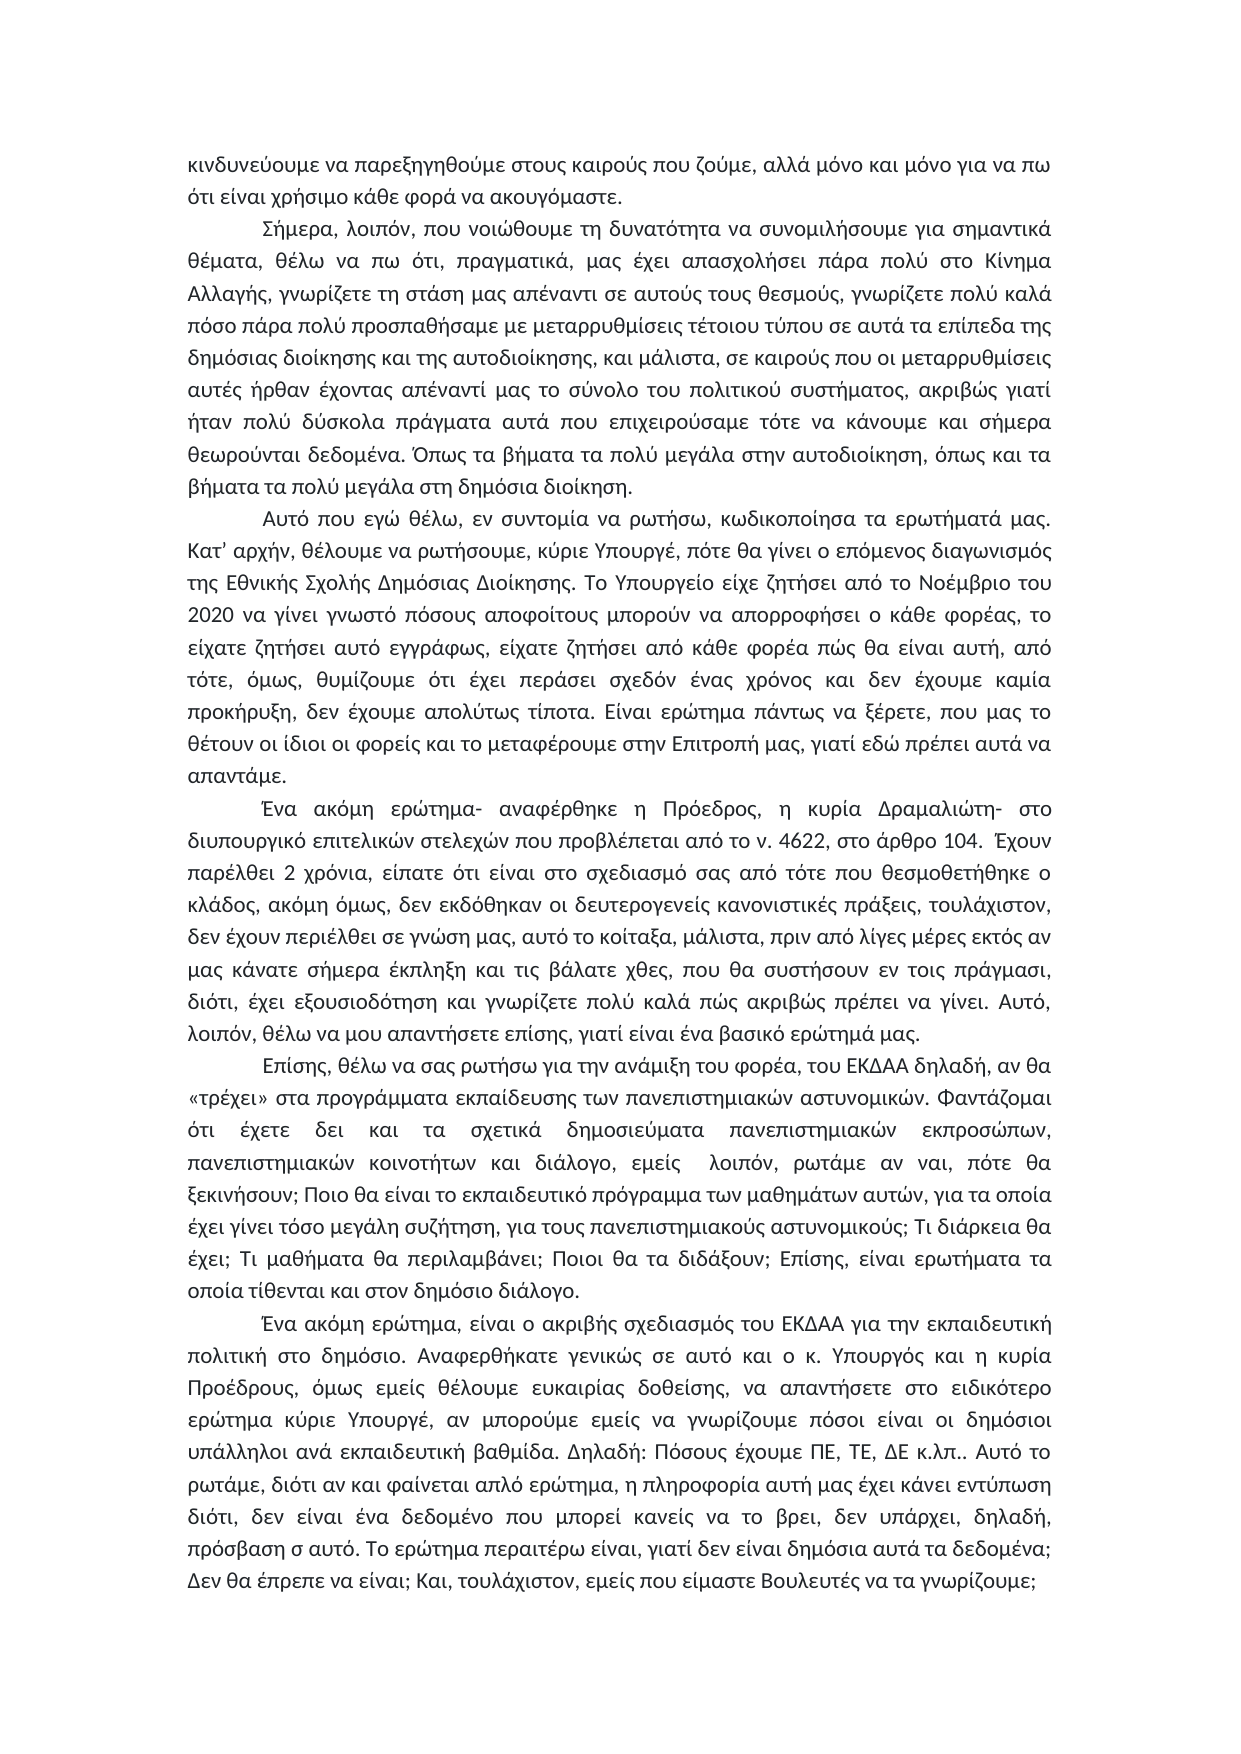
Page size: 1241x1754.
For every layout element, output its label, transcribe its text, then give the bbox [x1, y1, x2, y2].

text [187, 150, 1053, 210]
text Επίσης, θέλω να σας ρωτήσω για την ανάμιξη του φορέα, του ΕΚΔΑΑ δηλαδή, αν θα «τρέχει» στα προγράμματα εκπαίδευσης των πανεπιστημιακών αστυνομικών. Φαντάζομαι ότι έχετε δει και τα σχετικά δημοσιεύματα πανεπιστημιακών εκπροσώπων, πανεπιστημιακών κοινοτήτων και διάλογο, εμείς λοιπόν, ρωτάμε αν ναι, πότε θα ξεκινήσουν; Ποιο θα είναι το εκπαιδευτικό πρόγραμμα των μαθημάτων αυτών, για τα οποία έχει γίνει τόσο μεγάλη συζήτηση, για τους πανεπιστημιακούς αστυνομικούς; Τι διάρκεια θα έχει; Τι μαθήματα θα περιλαμβάνει; Ποιοι θα τα διδάξουν; Επίσης, είναι ερωτήματα τα οποία τίθενται και στον δημόσιο διάλογο. [187, 1051, 1053, 1304]
text Ένα ακόμη ερώτημα- αναφέρθηκε η Πρόεδρος, η κυρία Δραμαλιώτη- στο διυπουργικό επιτελικών στελεχών που προβλέπεται από το ν. 4622, στο άρθρο 104. Έχουν παρέλθει 2 χρόνια, είπατε ότι είναι στο σχεδιασμό σας από τότε που θεσμοθετήθηκε ο κλάδος, ακόμη όμως, δεν εκδόθηκαν οι δευτερογενείς κανονιστικές πράξεις, τουλάχιστον, δεν έχουν περιέλθει σε γνώση μας, αυτό το κοίταξα, μάλιστα, πριν από λίγες μέρες εκτός αν μας κάνατε σήμερα έκπληξη και τις βάλατε χθες, που θα συστήσουν εν τοις πράγμασι, διότι, έχει εξουσιοδότηση και γνωρίζετε πολύ καλά πώς ακριβώς πρέπει να γίνει. Αυτό, λοιπόν, θέλω να μου απαντήσετε επίσης, γιατί είναι ένα βασικό ερώτημά μας. [187, 794, 1053, 1047]
text Σήμερα, λοιπόν, που νοιώθουμε τη δυνατότητα να συνομιλήσουμε για σημαντικά θέματα, θέλω να πω ότι, πραγματικά, μας έχει απασχολήσει πάρα πολύ στο Κίνημα Αλλαγής, γνωρίζετε τη στάση μας απέναντι σε αυτούς τους θεσμούς, γνωρίζετε πολύ καλά πόσο πάρα πολύ προσπαθήσαμε με μεταρρυθμίσεις τέτοιου τύπου σε αυτά τα επίπεδα της δημόσιας διοίκησης και της αυτοδιοίκησης, και μάλιστα, σε καιρούς που οι μεταρρυθμίσεις αυτές ήρθαν έχοντας απέναντί μας το σύνολο του πολιτικού συστήματος, ακριβώς γιατί ήταν πολύ δύσκολα πράγματα αυτά που επιχειρούσαμε τότε να κάνουμε και σήμερα θεωρούνται δεδομένα. Όπως τα βήματα τα πολύ μεγάλα στην αυτοδιοίκηση, όπως και τα βήματα τα πολύ μεγάλα στη δημόσια διοίκηση. [187, 214, 1053, 500]
text Αυτό που εγώ θέλω, εν συντομία να ρωτήσω, κωδικοποίησα τα ερωτήματά μας. Κατ’ αρχήν, θέλουμε να ρωτήσουμε, κύριε Υπουργέ, πότε θα γίνει ο επόμενος διαγωνισμός της Εθνικής Σχολής Δημόσιας Διοίκησης. Το Υπουργείο είχε ζητήσει από το Νοέμβριο του 2020 να γίνει γνωστό πόσους αποφοίτους μπορούν να απορροφήσει ο κάθε φορέας, το είχατε ζητήσει αυτό εγγράφως, είχατε ζητήσει από κάθε φορέα πώς θα είναι αυτή, από τότε, όμως, θυμίζουμε ότι έχει περάσει σχεδόν ένας χρόνος και δεν έχουμε καμία προκήρυξη, δεν έχουμε απολύτως τίποτα. Είναι ερώτημα πάντως να ξέρετε, που μας το θέτουν οι ίδιοι οι φορείς και το μεταφέρουμε στην Επιτροπή μας, γιατί εδώ πρέπει αυτά να απαντάμε. [187, 504, 1053, 789]
text Ένα ακόμη ερώτημα, είναι ο ακριβής σχεδιασμός του ΕΚΔΑΑ για την εκπαιδευτική πολιτική στο δημόσιο. Αναφερθήκατε γενικώς σε αυτό και ο κ. Υπουργός και η κυρία Προέδρους, όμως εμείς θέλουμε ευκαιρίας δοθείσης, να απαντήσετε στο ειδικότερο ερώτημα κύριε Υπουργέ, αν μπορούμε εμείς να γνωρίζουμε πόσοι είναι οι δημόσιοι υπάλληλοι ανά εκπαιδευτική βαθμίδα. Δηλαδή: Πόσους έχουμε ΠΕ, ΤΕ, ΔΕ κ.λπ.. Αυτό το ρωτάμε, διότι αν και φαίνεται απλό ερώτημα, η πληροφορία αυτή μας έχει κάνει εντύπωση διότι, δεν είναι ένα δεδομένο που μπορεί κανείς να το βρει, δεν υπάρχει, δηλαδή, πρόσβαση σ αυτό. Το ερώτημα περαιτέρω είναι, γιατί δεν είναι δημόσια αυτά τα δεδομένα; Δεν θα έπρεπε να είναι; Και, τουλάχιστον, εμείς που είμαστε Βουλευτές να τα γνωρίζουμε; [187, 1309, 1053, 1594]
